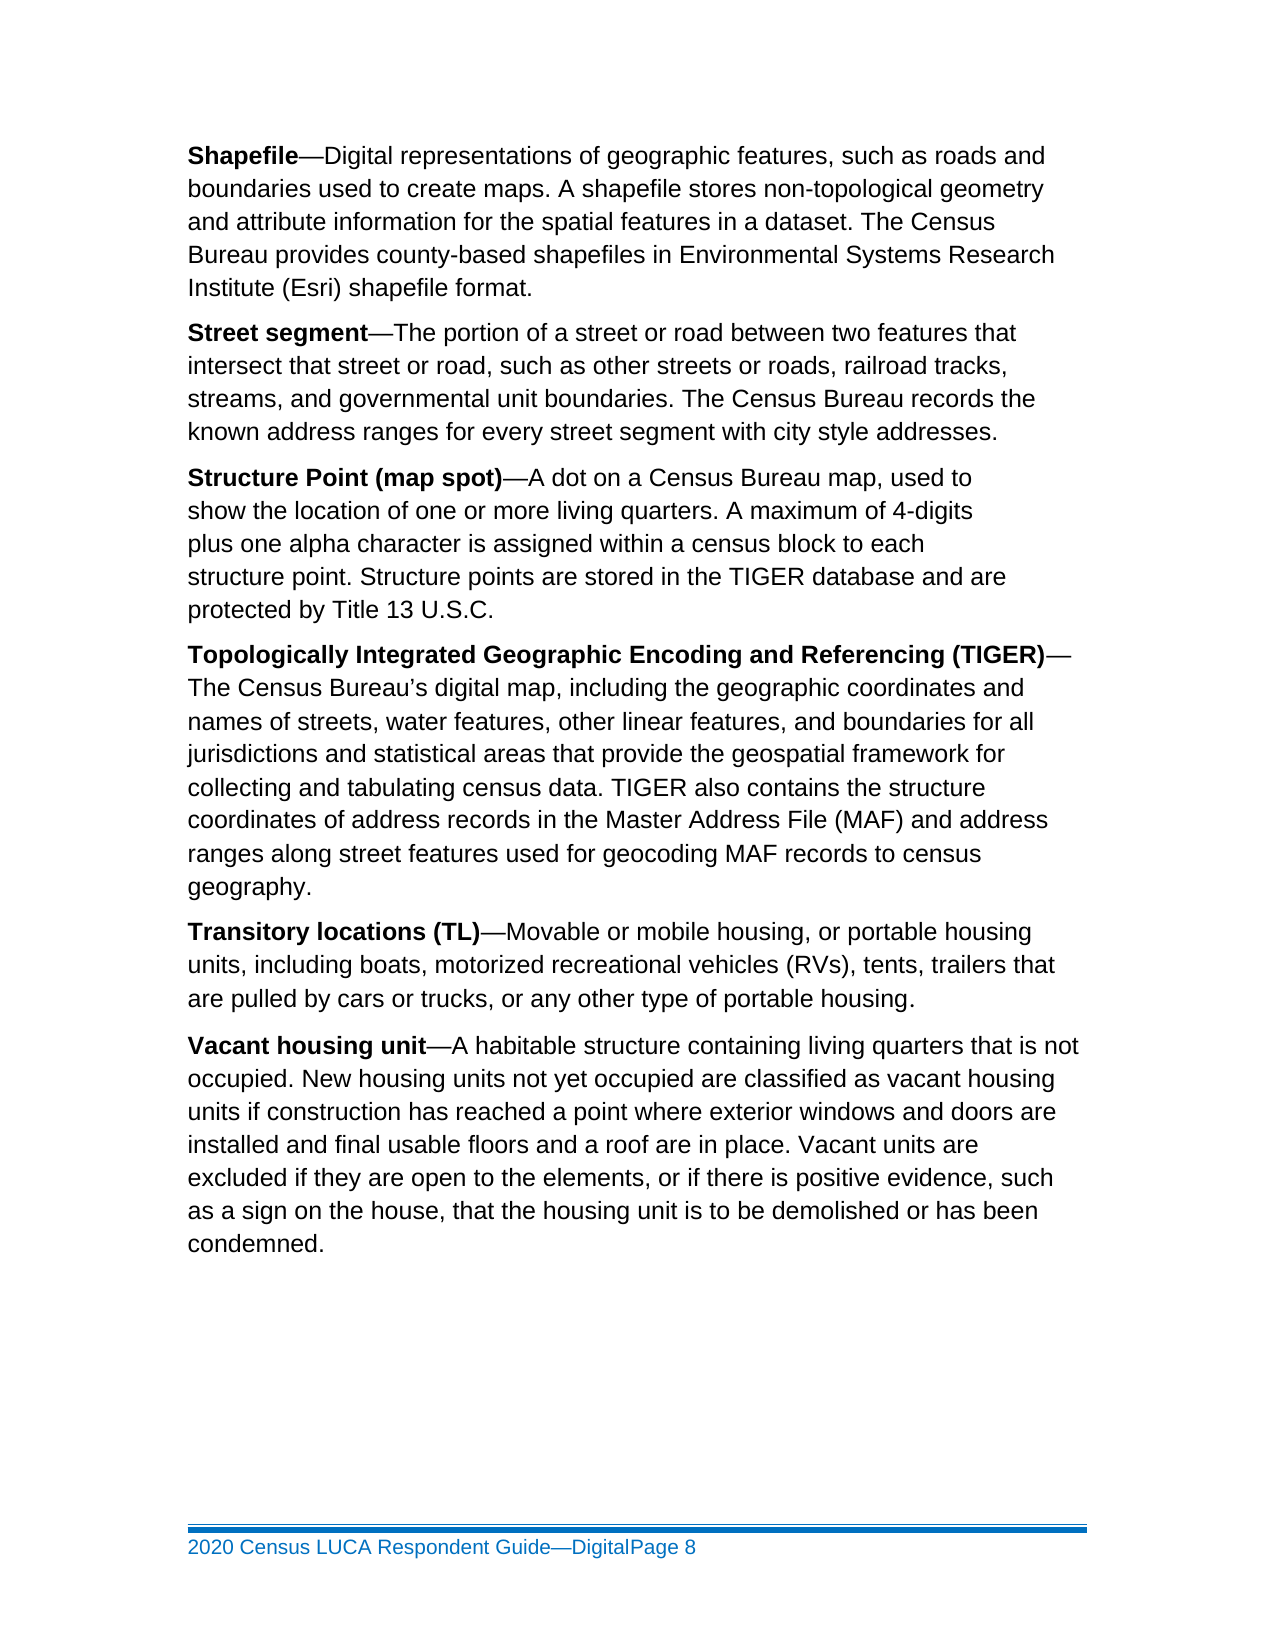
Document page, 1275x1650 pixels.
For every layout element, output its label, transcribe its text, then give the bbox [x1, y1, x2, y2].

text Shapefile—Digital representations of geographic features, such as roads and boundaries used to create maps. A shapefile stores non-topological geometry and attribute information for the spatial features in a dataset. The Census Bureau provides county-based shapefiles in Environmental Systems Research Institute (Esri) shapefile format. [187, 141, 1084, 301]
text Street segment—The portion of a street or road between two features that intersect that street or road, such as other streets or roads, railroad tracks, streams, and governmental unit boundaries. The Census Bureau records the known address ranges for every street segment with city style addresses. [187, 318, 1083, 446]
text Transitory locations (TL)—Movable or mobile housing, or portable housing units, including boats, motorized recreational vehicles (RVs), tents, trailers that are pulled by cars or trucks, or any other type of portable housing. [187, 917, 1087, 1014]
text Vacant housing unit—A habitable structure containing living quarters that is not occupied. New housing units not yet occupied are classified as vacant housing units if construction has reached a point where exterior windows and doors are installed and final usable floors and a roof are in place. Vacant units are excluded if they are open to the elements, or if there is positive evidence, such as a sign on the house, that the housing unit is to be demolished or has been condemned. [187, 1031, 1084, 1258]
text Structure Point (map spot)—A dot on a Census Bureau map, used to show the location of one or more living quarters. A maximum of 4-digits plus one alpha character is assigned within a census block to each structure point. Structure points are stored in the TIGER database and are protected by Title 13 U.S.C. [187, 463, 1012, 624]
text Topologically Integrated Geographic Encoding and Referencing (TIGER)—The Census Bureau’s digital map, including the geographic coordinates and names of streets, water features, other linear features, and boundaries for all jurisdictions and statistical areas that provide the geospatial framework for collecting and tabulating census data. TIGER also contains the structure coordinates of address records in the Master Address File (MAF) and address ranges along street features used for geocoding MAF records to census geography. [187, 640, 1083, 900]
